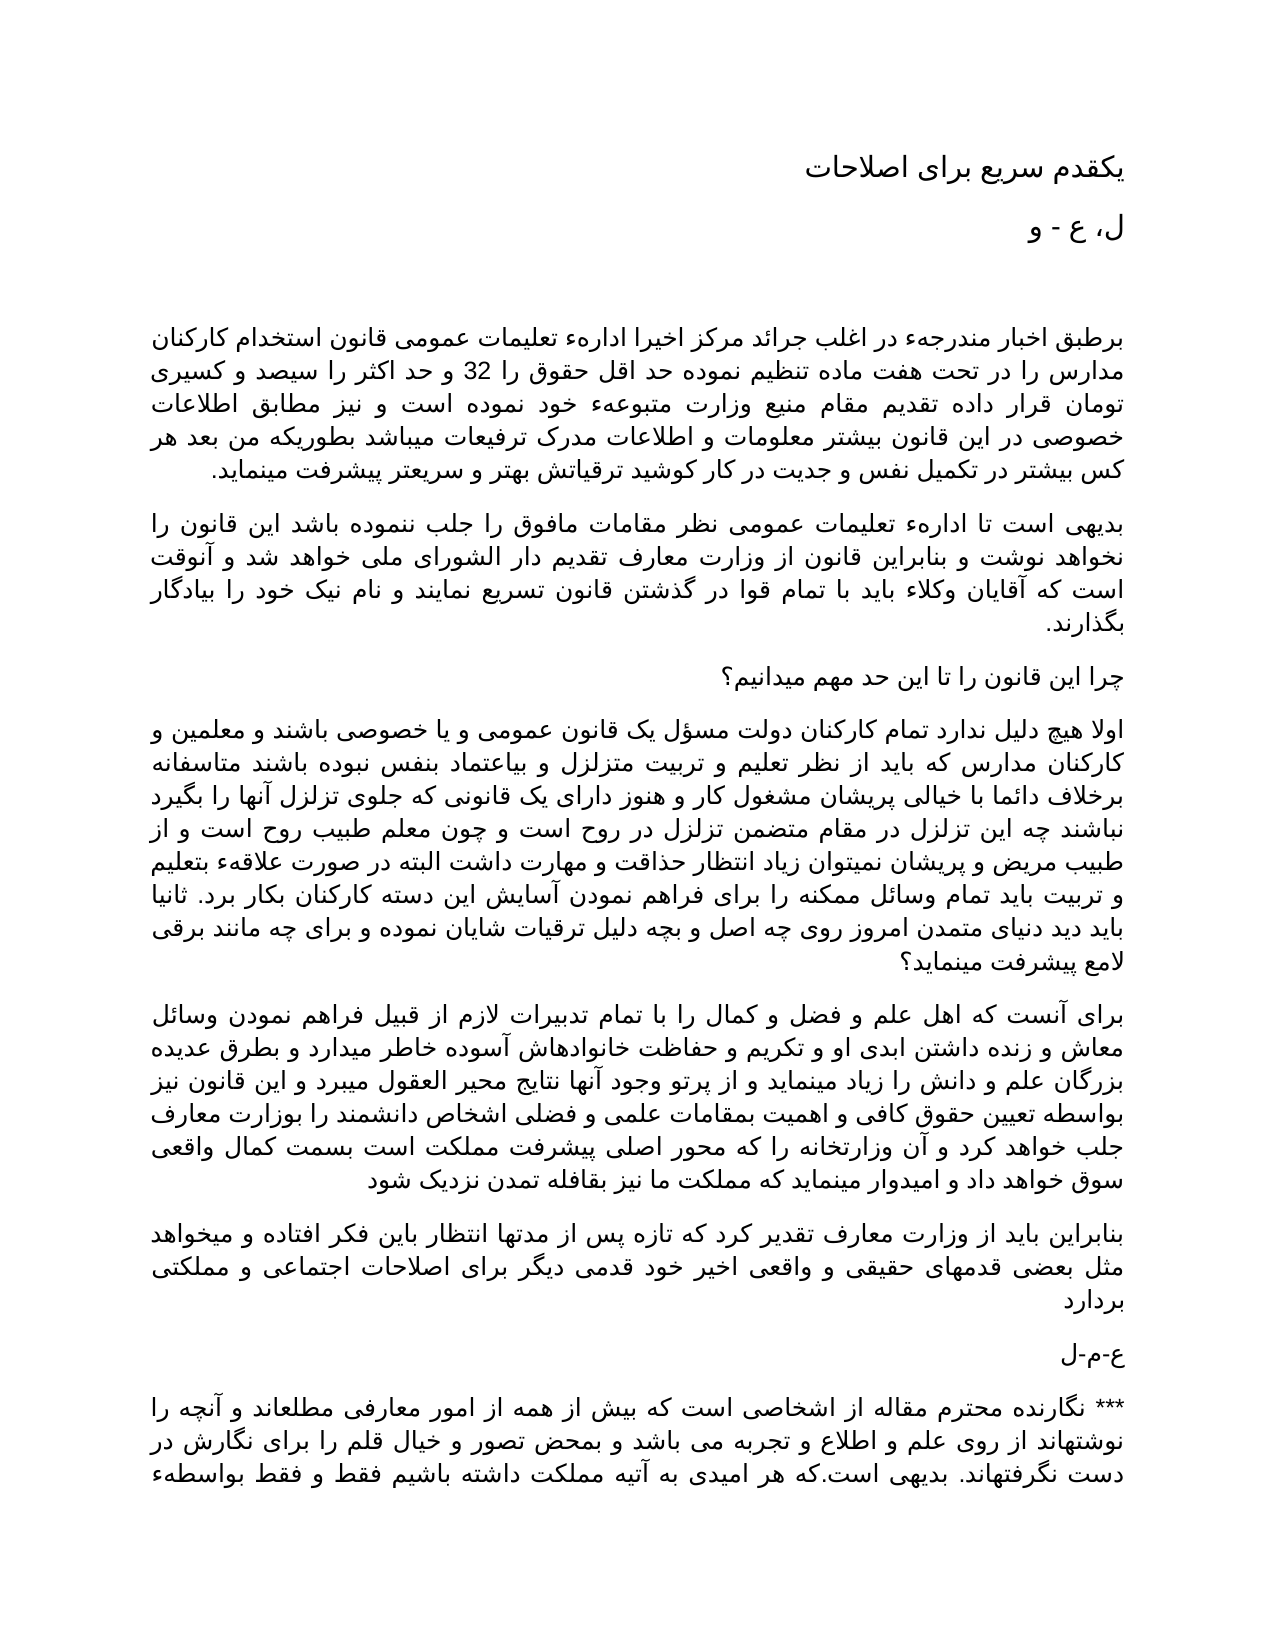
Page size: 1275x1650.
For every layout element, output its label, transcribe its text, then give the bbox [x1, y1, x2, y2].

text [150, 1393, 1125, 1488]
text یکقدم سریع برای اصلاحات [150, 150, 1125, 183]
text ع-م-ل [150, 1339, 1125, 1368]
text ل، ع - و [150, 209, 1125, 243]
text چرا این قانون را تا این حد مهم میدانیم؟ [150, 661, 1125, 690]
text بنابراین باید از وزارت معارف تقدیر کرد که تازه پس از مدتها انتظار باین فکر افتاده و میخواهد مثل بعضی قدم‏های حقیقی و واقعی اخیر خود قدمی دیگر برای اصلاحات اجتماعی و مملکتی بردارد [150, 1219, 1125, 1314]
text اولا هیچ دلیل ندارد تمام کارکنان دولت مسؤل یک قانون عمومی‏ و یا خصوصی باشند و معلمین و کارکنان مدارس که باید از نظر تعلیم و تربیت متزلزل و بی‏اعتماد بنفس نبوده باشند متاسفانه برخلاف دائما با خیالی پریشان مشغول کار و هنوز دارای یک قانونی که جلوی تزلزل آنها را بگیرد نباشند چه این تزلزل در مقام متضمن تزلزل در روح است و چون‏ معلم طبیب روح است و از طبیب مریض و پریشان نمیتوان زیاد انتظار حذاقت و مهارت داشت البته در صورت علاقهء بتعلیم و تربیت باید تمام‏ وسائل ممکنه را برای فراهم نمودن آسایش این دسته کارکنان بکار برد. ثانیا باید دید دنیای متمدن امروز روی چه اصل و بچه دلیل ترقیات شایان‏ نموده و برای چه مانند برقی لامع پیشرفت مینماید؟ [150, 715, 1125, 975]
text برطبق اخبار مندرجهء در اغلب جرائد مرکز اخیرا ادارهء تعلیمات‏ عمومی قانون استخدام کارکنان مدارس را در تحت هفت ماده تنظیم نموده حد اقل‏ حقوق را 32 و حد اکثر را سیصد و کسیری تومان قرار داده تقدیم مقام‏ منیع وزارت متبوعهء خود نموده است و نیز مطابق اطلاعات خصوصی در این‏ قانون بیشتر معلومات و اطلاعات مدرک ترفیعات میباشد بطوریکه من بعد هر کس بیشتر در تکمیل نفس و جدیت در کار کوشید ترقیاتش بهتر و سریعتر پیشرفت مینماید. [150, 323, 1125, 483]
text بدیهی است تا ادارهء تعلیمات عمومی نظر مقامات مافوق را جلب‏ ننموده باشد این قانون را نخواهد نوشت و بنابراین قانون از وزارت‏ معارف تقدیم دار الشورای ملی خواهد شد و آنوقت است که آقایان‏ وکلاء باید با تمام قوا در گذشتن قانون تسریع نمایند و نام نیک خود را بیادگار بگذارند. [150, 508, 1125, 636]
text برای آنست که اهل علم و فضل و کمال را با تمام تدبیرات لازم از قبیل فراهم نمودن وسائل معاش و زنده داشتن ابدی او و تکریم و حفاظت‏ خانواده‏اش آسوده خاطر میدارد و بطرق عدیده بزرگان علم و دانش را زیاد مینماید و از پرتو وجود آنها نتایج محیر العقول میبرد و این قانون‏ نیز بواسطه تعیین حقوق کافی و اهمیت بمقامات علمی و فضلی اشخاص‏ دانشمند را بوزارت معارف جلب خواهد کرد و آن وزارتخانه را که محور اصلی پیشرفت مملکت است بسمت کمال واقعی سوق خواهد داد و امیدوار مینماید که مملکت ما نیز بقافله تمدن نزدیک شود [150, 1000, 1125, 1194]
